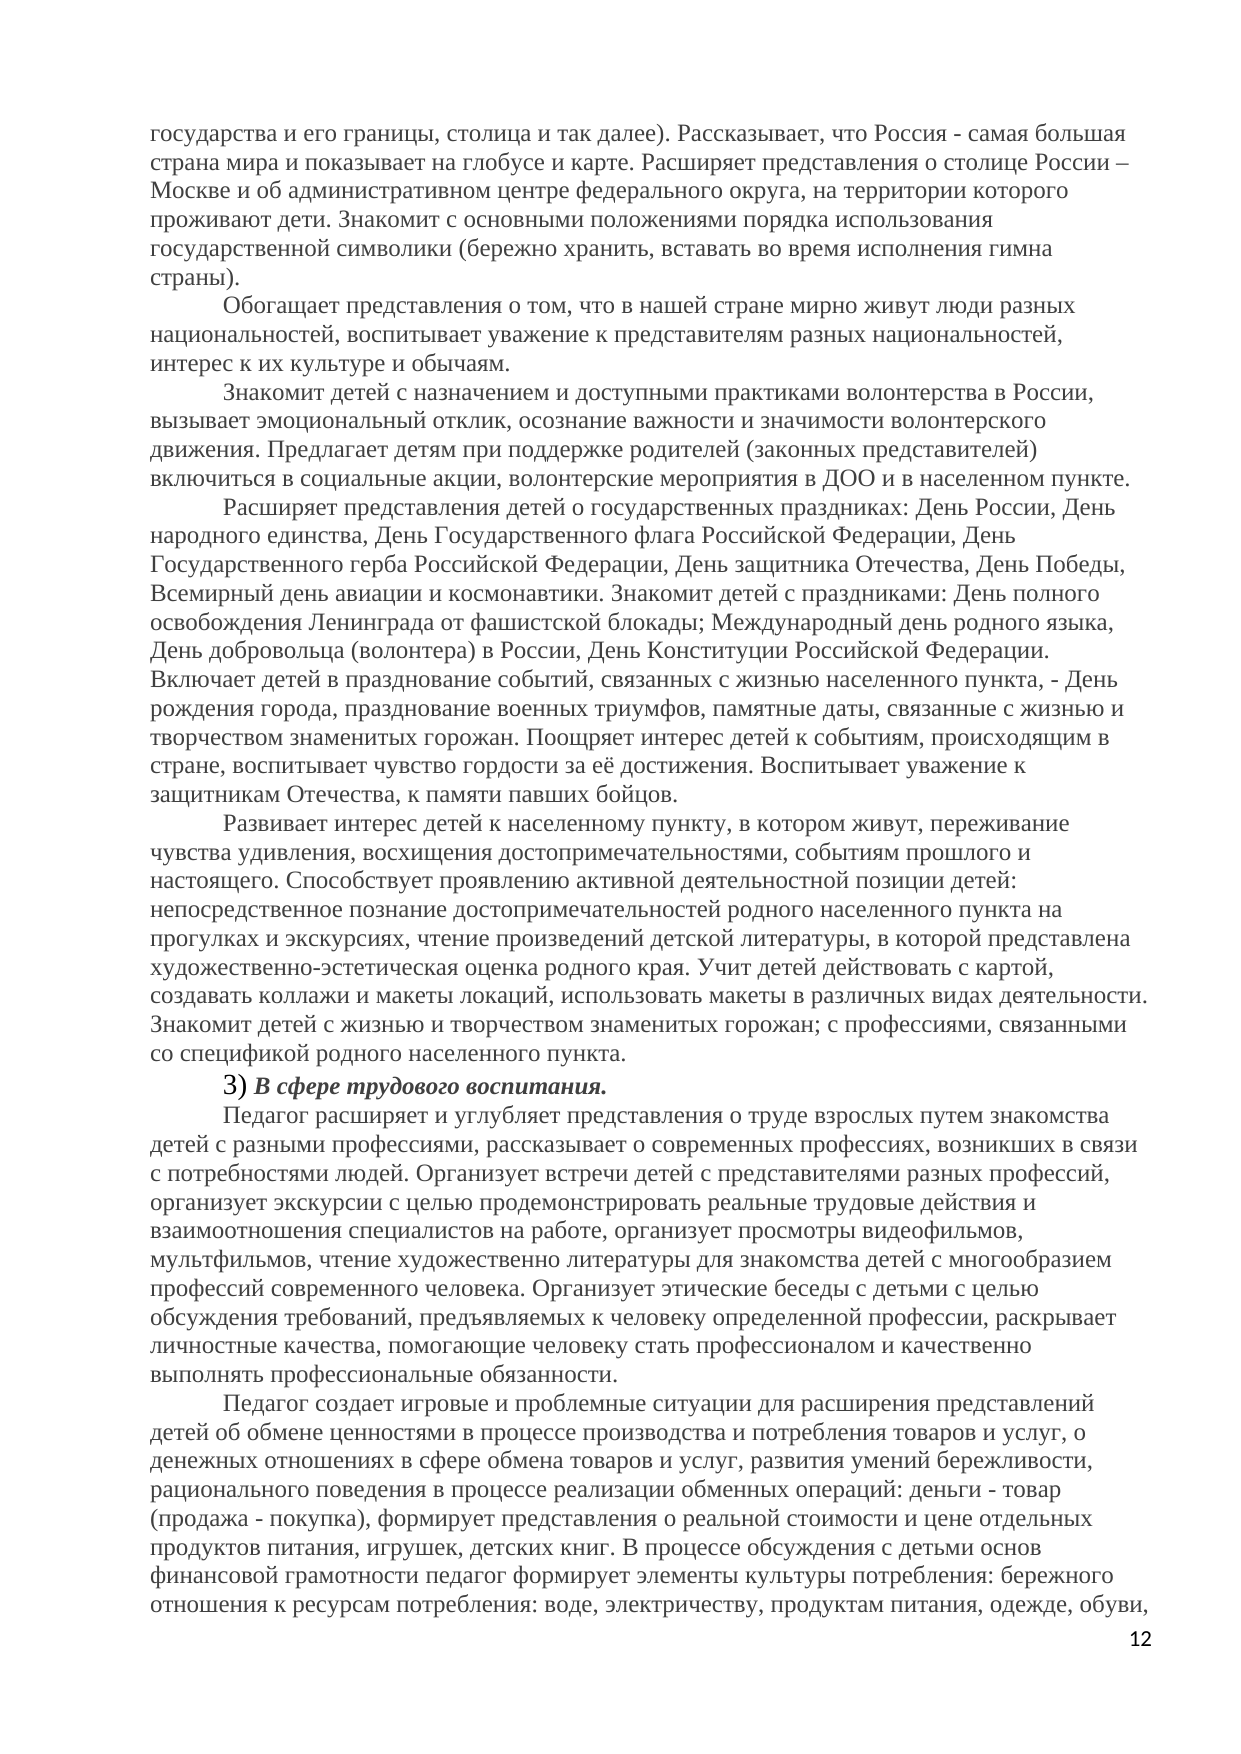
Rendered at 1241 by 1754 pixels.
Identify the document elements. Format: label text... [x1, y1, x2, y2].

text Знакомит детей с назначением и доступными практиками волонтерства в России, вызывает эмоциональный отклик, осознание важности и значимости волонтерского движения. Предлагает детям при поддержке родителей (законных представителей) включиться в социальные акции, волонтерские мероприятия в ДОО и в населенном пункте. [150, 377, 1149, 492]
text Расширяет представления детей о государственных праздниках: День России, День народного единства, День Государственного флага Российской Федерации, День Государственного герба Российской Федерации, День защитника Отечества, День Победы, Всемирный день авиации и космонавтики. Знакомит детей с праздниками: День полного освобождения Ленинграда от фашистской блокады; Международный день родного языка, День добровольца (волонтера) в России, День Конституции Российской Федерации. Включает детей в празднование событий, связанных с жизнью населенного пункта, - День рождения города, празднование военных триумфов, памятные даты, связанные с жизнью и творчеством знаменитых горожан. Поощряет интерес детей к событиям, происходящим в стране, воспитывает чувство гордости за её достижения. Воспитывает уважение к защитникам Отечества, к памяти павших бойцов. [150, 492, 1149, 808]
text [150, 118, 1149, 291]
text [150, 1388, 1149, 1618]
text Обогащает представления о том, что в нашей стране мирно живут люди разных национальностей, воспитывает уважение к представителям разных национальностей, интерес к их культуре и обычаям. [150, 291, 1149, 377]
text Педагог расширяет и углубляет представления о труде взрослых путем знакомства детей с разными профессиями, рассказывает о современных профессиях, возникших в связи с потребностями людей. Организует встречи детей с представителями разных профессий, организует экскурсии с целью продемонстрировать реальные трудовые действия и взаимоотношения специалистов на работе, организует просмотры видеофильмов, мультфильмов, чтение художественно литературы для знакомства детей с многообразием профессий современного человека. Организует этические беседы с детьми с целью обсуждения требований, предъявляемых к человеку определенной профессии, раскрывает личностные качества, помогающие человеку стать профессионалом и качественно выполнять профессиональные обязанности. [150, 1100, 1149, 1388]
list В сфере трудового воспитания. [150, 1067, 1152, 1100]
text Развивает интерес детей к населенному пункту, в котором живут, переживание чувства удивления, восхищения достопримечательностями, событиям прошлого и настоящего. Способствует проявлению активной деятельностной позиции детей: непосредственное познание достопримечательностей родного населенного пункта на прогулках и экскурсиях, чтение произведений детской литературы, в которой представлена художественно-эстетическая оценка родного края. Учит детей действовать с картой, создавать коллажи и макеты локаций, использовать макеты в различных видах деятельности. Знакомит детей с жизнью и творчеством знаменитых горожан; с профессиями, связанными со спецификой родного населенного пункта. [150, 808, 1149, 1067]
